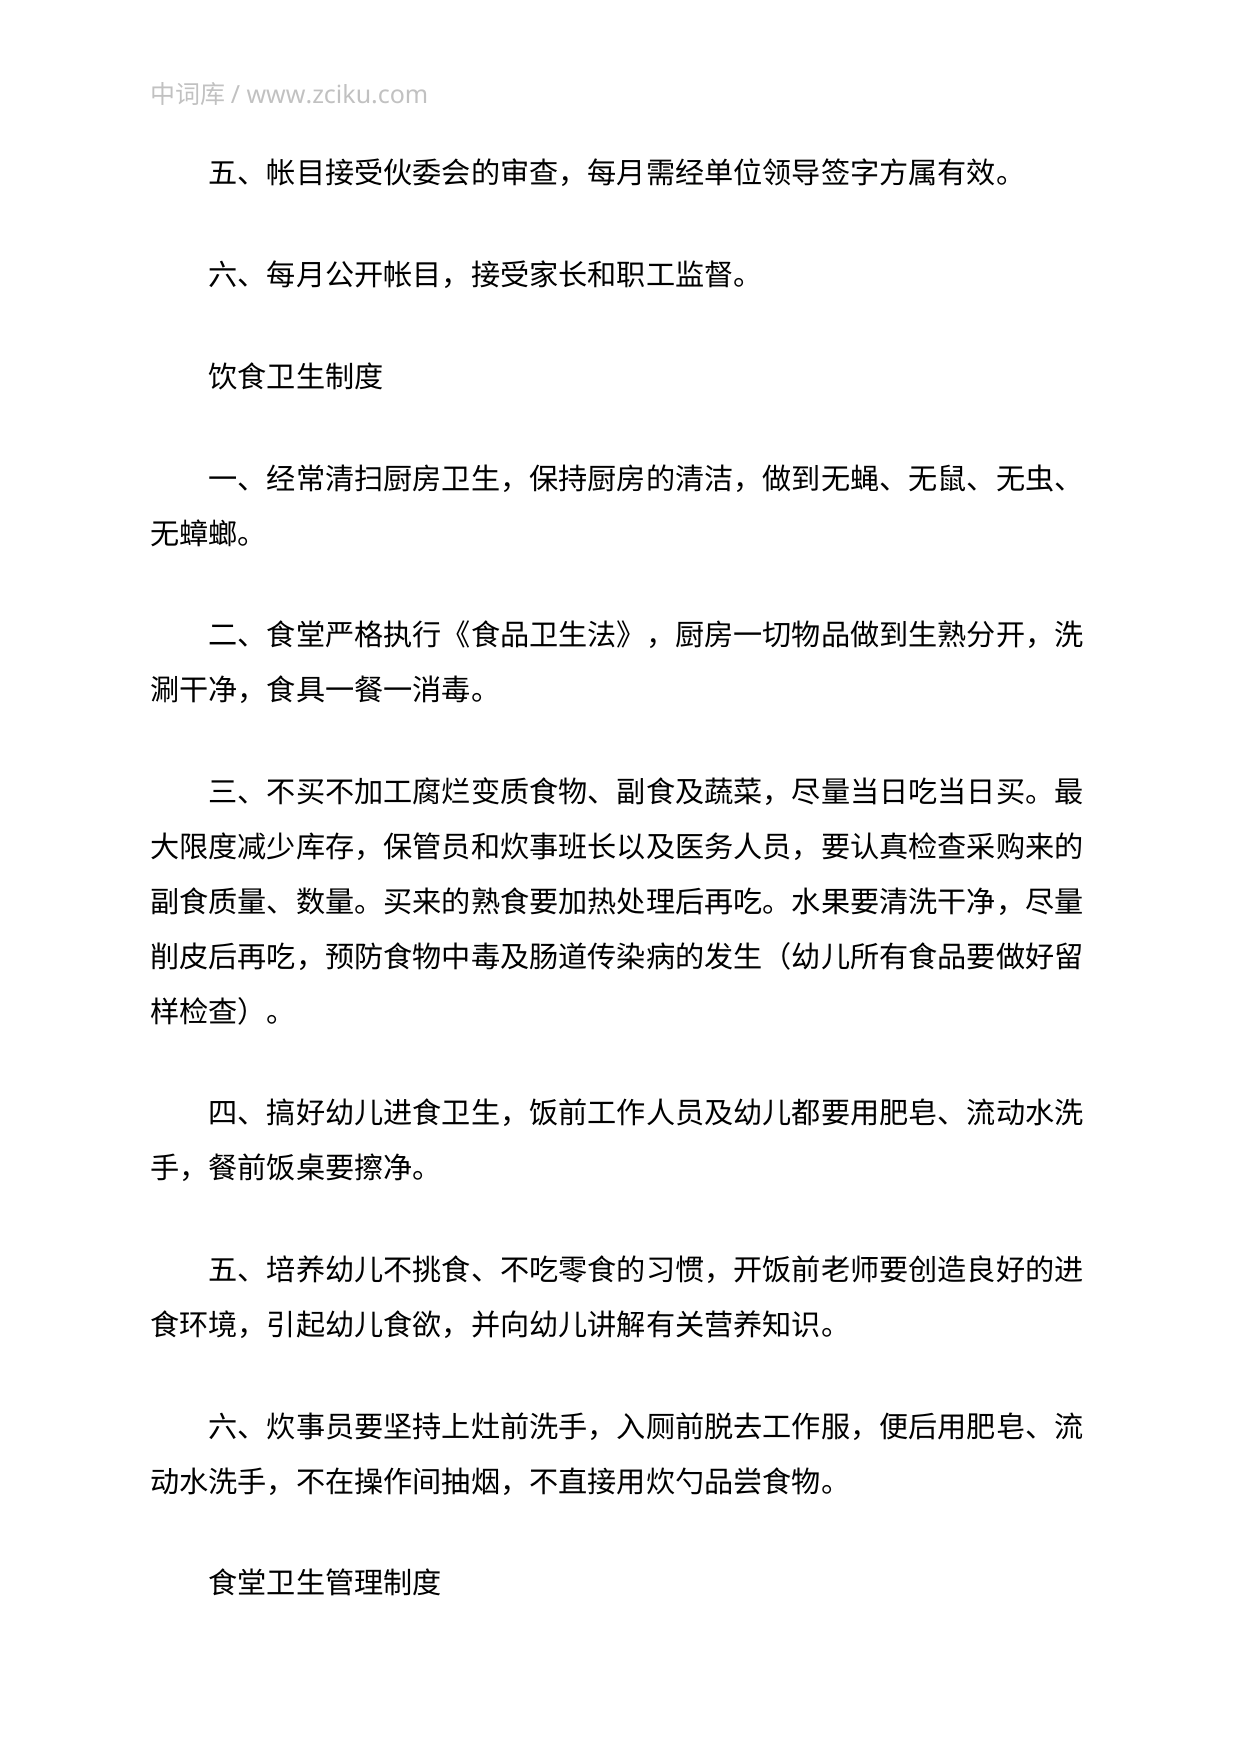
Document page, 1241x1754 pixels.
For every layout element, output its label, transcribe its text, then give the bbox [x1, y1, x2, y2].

text 四、搞好幼儿进食卫生，饭前工作人员及幼儿都要用肥皂、流动水洗手，餐前饭桌要擦净。 [150, 1090, 1090, 1187]
text 二、食堂严格执行《食品卫生法》，厨房一切物品做到生熟分开，洗涮干净，食具一餐一消毒。 [150, 612, 1090, 709]
text 三、不买不加工腐烂变质食物、副食及蔬菜，尽量当日吃当日买。最大限度减少库存，保管员和炊事班长以及医务人员，要认真检查采购来的副食质量、数量。买来的熟食要加热处理后再吃。水果要清洗干净，尽量削皮后再吃，预防食物中毒及肠道传染病的发生（幼儿所有食品要做好留样检查）。 [150, 769, 1090, 1031]
text 六、炊事员要坚持上灶前洗手，入厕前脱去工作服，便后用肥皂、流动水洗手，不在操作间抽烟，不直接用炊勺品尝食物。 [150, 1403, 1090, 1501]
text 饮食卫生制度 [150, 353, 1090, 396]
text 食堂卫生管理制度 [150, 1560, 1090, 1602]
text 五、帐目接受伙委会的审查，每月需经单位领导签字方属有效。 [150, 150, 1090, 192]
text 一、经常清扫厨房卫生，保持厨房的清洁，做到无蝇、无鼠、无虫、无蟑螂。 [150, 455, 1090, 552]
text 五、培养幼儿不挑食、不吃零食的习惯，开饭前老师要创造良好的进食环境，引起幼儿食欲，并向幼儿讲解有关营养知识。 [150, 1247, 1090, 1344]
text 六、每月公开帐目，接受家长和职工监督。 [150, 252, 1090, 294]
